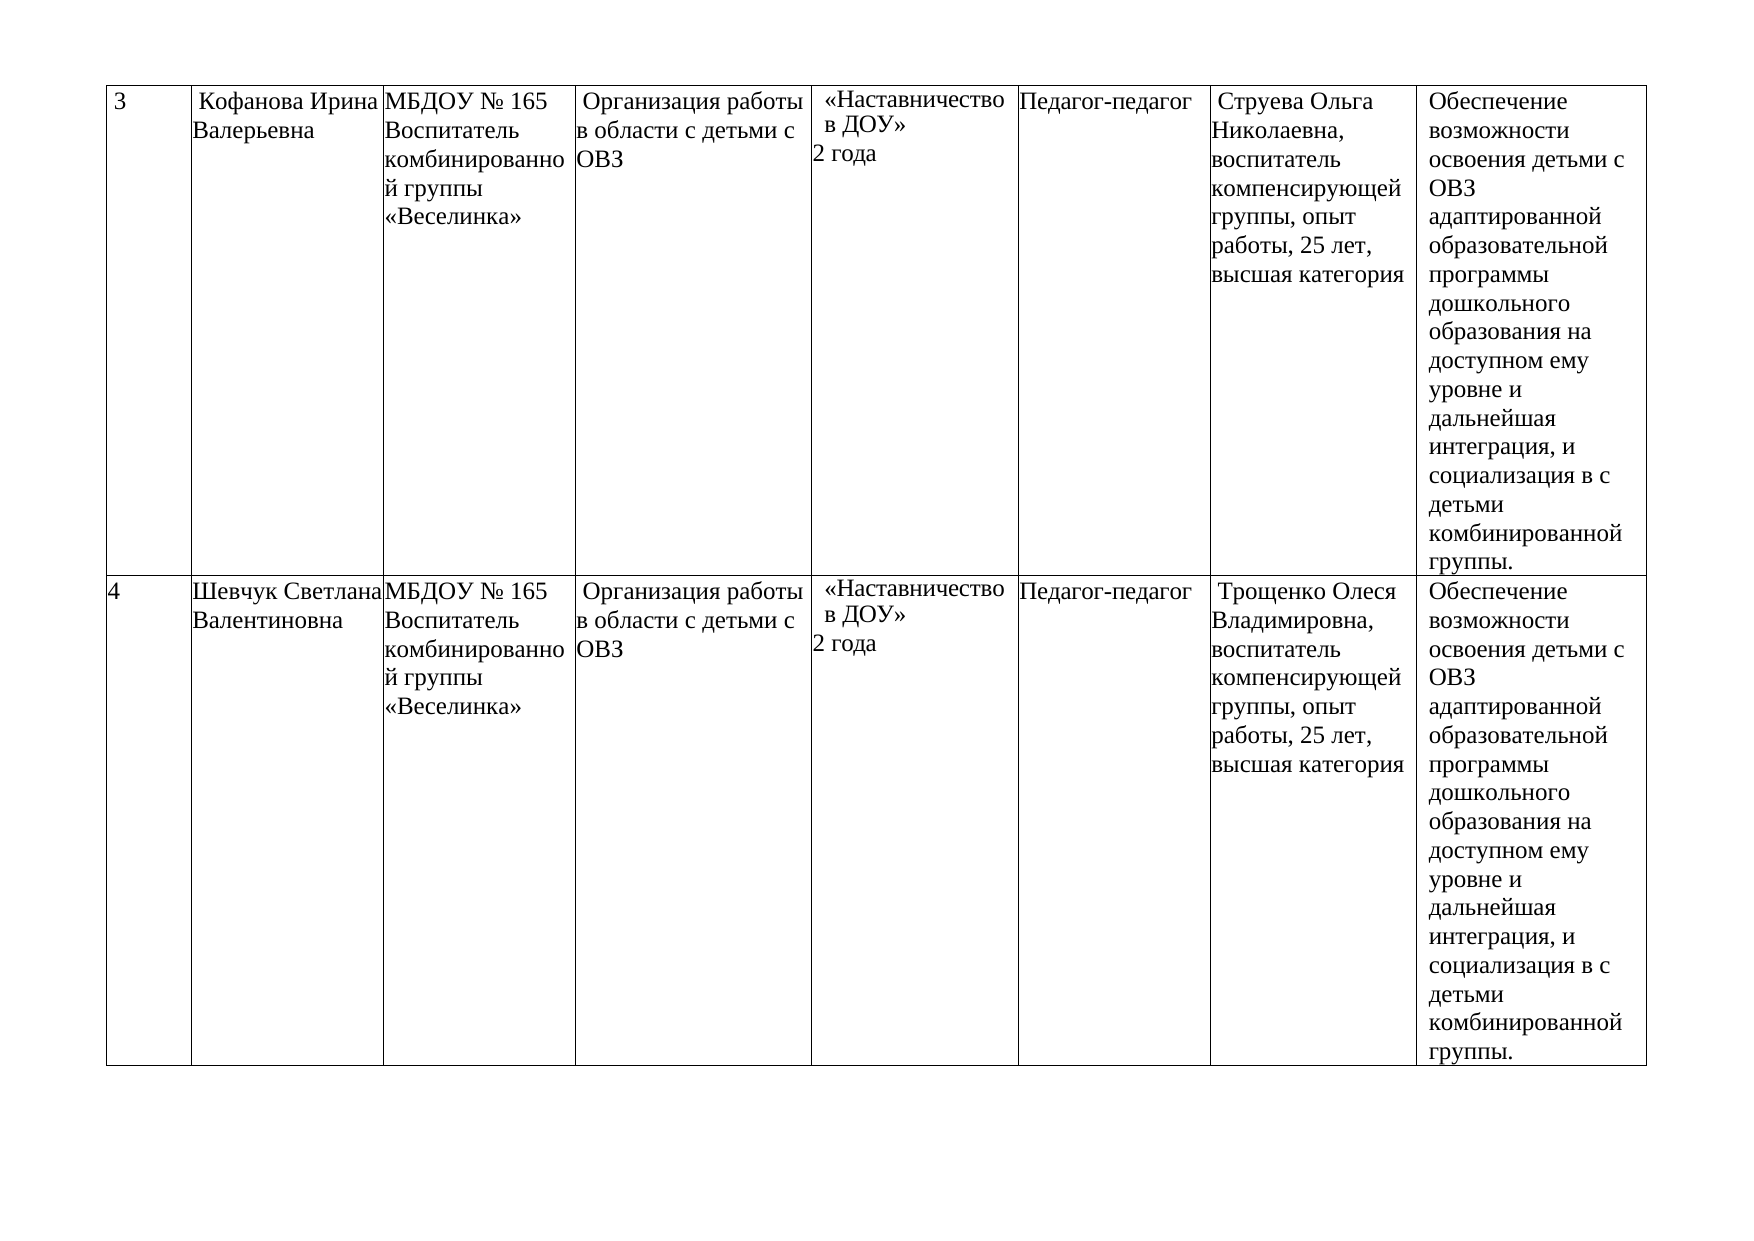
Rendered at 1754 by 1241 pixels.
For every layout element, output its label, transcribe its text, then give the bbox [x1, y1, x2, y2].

table_header Кофанова Ирина Валерьевна [192, 86, 383, 575]
table_cell Обеспечение возможности освоения детьми с ОВЗ адаптированной образовательной программы дошкольного образования на доступном ему уровне и дальнейшая интеграция, и социализация в с детьми комбинированной группы. [1417, 576, 1646, 1065]
table_header Струева Ольга Николаевна, воспитатель компенсирующей группы, опыт работы, 25 лет, высшая категория [1211, 86, 1416, 575]
table_header 3 [107, 86, 191, 575]
table_cell МБДОУ № 165 Воспитатель комбинированной группы «Веселинка» [384, 576, 575, 1065]
table_header Обеспечение возможности освоения детьми с ОВЗ адаптированной образовательной программы дошкольного образования на доступном ему уровне и дальнейшая интеграция, и социализация в с детьми комбинированной группы. [1417, 86, 1646, 575]
table_header МБДОУ № 165 Воспитатель комбинированной группы «Веселинка» [384, 86, 575, 575]
table_cell Трощенко Олеся Владимировна, воспитатель компенсирующей группы, опыт работы, 25 лет, высшая категория [1211, 576, 1416, 1065]
table_cell «Наставничество в ДОУ» 2 года [812, 576, 1018, 1065]
table_header Педагог-педагог [1019, 86, 1210, 575]
table_cell 4 [107, 576, 191, 1065]
table_header «Наставничество в ДОУ» 2 года [812, 86, 1018, 575]
table_cell Шевчук Светлана Валентиновна [192, 576, 383, 1065]
table_cell Организация работы в области с детьми с ОВЗ [576, 576, 811, 1065]
table_header Организация работы в области с детьми с ОВЗ [576, 86, 811, 575]
table_cell Педагог-педагог [1019, 576, 1210, 1065]
